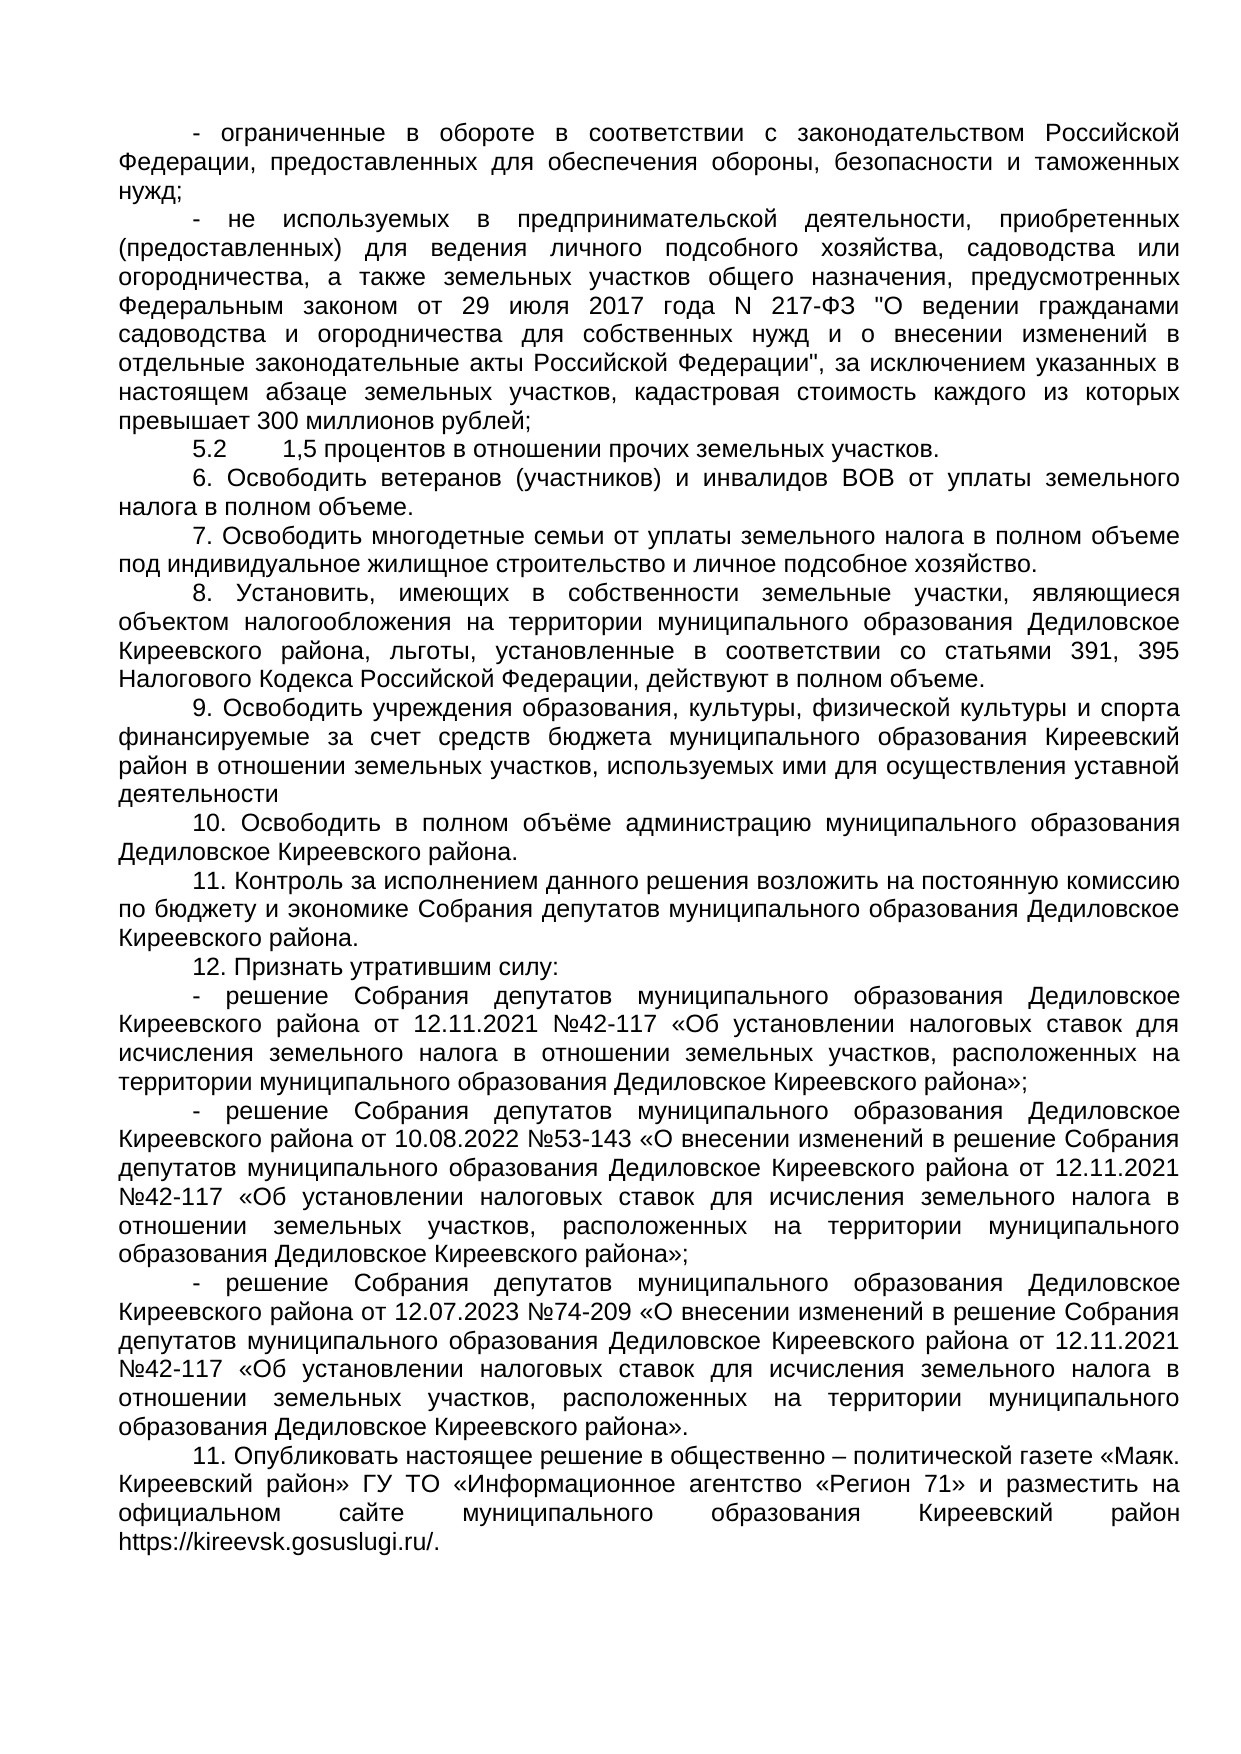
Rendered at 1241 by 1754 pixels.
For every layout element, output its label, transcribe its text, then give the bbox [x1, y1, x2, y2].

text - решение Собрания депутатов муниципального образования Дедиловское Киреевского района от 12.07.2023 №74-209 «О внесении изменений в решение Собрания депутатов муниципального образования Дедиловское Киреевского района от 12.11.2021 №42-117 «Об установлении налоговых ставок для исчисления земельного налога в отношении земельных участков, расположенных на территории муниципального образования Дедиловское Киреевского района». [118, 1268, 1181, 1441]
text - ограниченные в обороте в соответствии с законодательством Российской Федерации, предоставленных для обеспечения обороны, безопасности и таможенных нужд; [118, 118, 1181, 204]
text 8. Установить, имеющих в собственности земельные участки, являющиеся объектом налогообложения на территории муниципального образования Дедиловское Киреевского района, льготы, установленные в соответствии со статьями 391, 395 Налогового Кодекса Российской Федерации, действуют в полном объеме. [118, 578, 1181, 693]
text 12. Признать утратившим силу: [118, 952, 1181, 981]
text 11. Контроль за исполнением данного решения возложить на постоянную комиссию по бюджету и экономике Собрания депутатов муниципального образования Дедиловское Киреевского района. [118, 866, 1181, 952]
text 5.2 1,5 процентов в отношении прочих земельных участков. [118, 434, 1181, 463]
text - не используемых в предпринимательской деятельности, приобретенных (предоставленных) для ведения личного подсобного хозяйства, садоводства или огородничества, а также земельных участков общего назначения, предусмотренных Федеральным законом от 29 июля 2017 года N 217-ФЗ "О ведении гражданами садоводства и огородничества для собственных нужд и о внесении изменений в отдельные законодательные акты Российской Федерации", за исключением указанных в настоящем абзаце земельных участков, кадастровая стоимость каждого из которых превышает 300 миллионов рублей; [118, 204, 1181, 434]
text - решение Собрания депутатов муниципального образования Дедиловское Киреевского района от 10.08.2022 №53-143 «О внесении изменений в решение Собрания депутатов муниципального образования Дедиловское Киреевского района от 12.11.2021 №42-117 «Об установлении налоговых ставок для исчисления земельного налога в отношении земельных участков, расположенных на территории муниципального образования Дедиловское Киреевского района»; [118, 1096, 1181, 1268]
text 6. Освободить ветеранов (участников) и инвалидов ВОВ от уплаты земельного налога в полном объеме. [118, 463, 1181, 521]
text 7. Освободить многодетные семьи от уплаты земельного налога в полном объеме под индивидуальное жилищное строительство и личное подсобное хозяйство. [118, 521, 1181, 578]
text 11. Опубликовать настоящее решение в общественно – политической газете «Маяк. Киреевский район» ГУ ТО «Информационное агентство «Регион 71» и разместить на официальном сайте муниципального образования Киреевский район https://kireevsk.gosuslugi.ru/. [118, 1441, 1181, 1556]
text 9. Освободить учреждения образования, культуры, физической культуры и спорта финансируемые за счет средств бюджета муниципального образования Киреевский район в отношении земельных участков, используемых ими для осуществления уставной деятельности [118, 693, 1181, 808]
text - решение Собрания депутатов муниципального образования Дедиловское Киреевского района от 12.11.2021 №42-117 «Об установлении налоговых ставок для исчисления земельного налога в отношении земельных участков, расположенных на территории муниципального образования Дедиловское Киреевского района»; [118, 981, 1181, 1096]
text 10. Освободить в полном объёме администрацию муниципального образования Дедиловское Киреевского района. [118, 808, 1181, 866]
